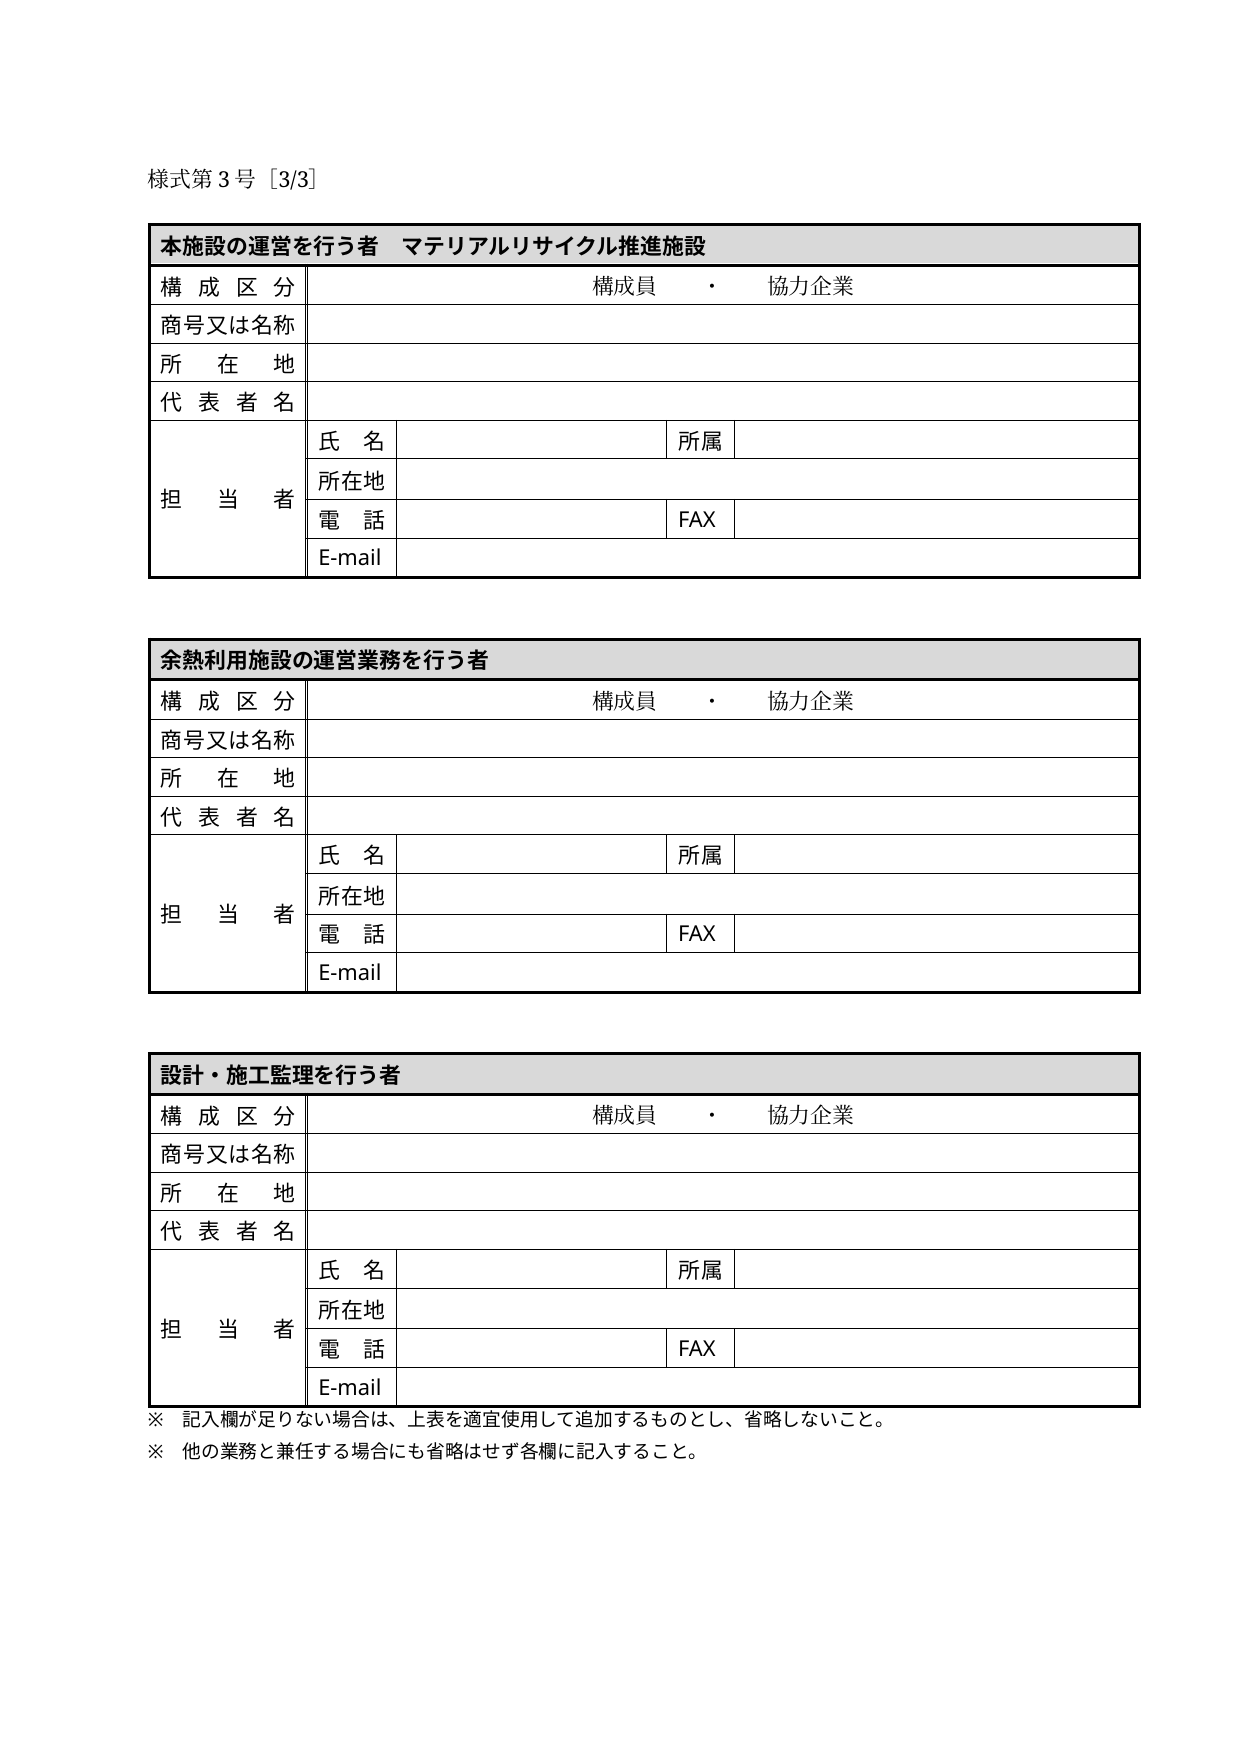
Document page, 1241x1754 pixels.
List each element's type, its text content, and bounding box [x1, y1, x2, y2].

table_cell 構成員 ・ 協力企業 [308, 1096, 1138, 1133]
table_cell 担当者 [151, 1250, 305, 1405]
table_cell [397, 953, 1138, 991]
table_cell 氏名 [308, 1250, 396, 1287]
table_cell 担当者 [151, 421, 305, 576]
table_cell FAX [667, 500, 734, 537]
table_cell [308, 797, 1138, 834]
table_cell 所属 [667, 421, 734, 458]
table_cell [397, 459, 1138, 499]
table_cell [308, 720, 1138, 757]
table_cell [397, 421, 666, 458]
table_cell 構成員 ・ 協力企業 [308, 681, 1138, 719]
table_cell 代表者名 [151, 797, 305, 834]
table_cell [308, 1211, 1138, 1249]
text ※ 他の業務と兼任する場合にも省略はせず各欄に記入すること。 [148, 1431, 1092, 1469]
table_cell [397, 915, 666, 952]
table_cell [308, 344, 1138, 381]
text ※ 記入欄が足りない場合は、上表を適宜使用して追加するものとし、省略しないこと。 [148, 1408, 1092, 1431]
table_cell 構成区分 [151, 267, 305, 304]
table_cell 氏名 [308, 835, 396, 873]
table_cell [735, 915, 1138, 952]
text 様式第3号［3/3］ [148, 164, 1092, 194]
table_cell 所在地 [308, 874, 396, 913]
table_cell [308, 305, 1138, 343]
table_cell 構成員 ・ 協力企業 [308, 267, 1138, 304]
table_header 本施設の運営を行う者 マテリアルリサイクル推進施設 [151, 226, 1138, 263]
table_cell 構成区分 [151, 681, 305, 719]
table_cell 所属 [667, 1250, 734, 1287]
table_cell [735, 835, 1138, 873]
table_cell 所属 [667, 835, 734, 873]
table_cell [397, 1368, 1138, 1405]
table_cell E-mail [308, 1368, 396, 1405]
table_cell 電話 [308, 1329, 396, 1367]
table_cell FAX [667, 915, 734, 952]
table_cell 商号又は名称 [151, 720, 305, 757]
table_cell [735, 1329, 1138, 1367]
table_cell 代表者名 [151, 1211, 305, 1249]
table_cell 商号又は名称 [151, 1134, 305, 1172]
table_cell [735, 1250, 1138, 1287]
table_cell [308, 1173, 1138, 1210]
table_cell 所在地 [308, 459, 396, 499]
table_cell 所在地 [151, 758, 305, 796]
table_cell [308, 1134, 1138, 1172]
table_cell [308, 382, 1138, 420]
table_header 設計・施工監理を行う者 [151, 1055, 1138, 1093]
table_cell [735, 421, 1138, 458]
table_cell 所在地 [308, 1289, 396, 1328]
table_cell 商号又は名称 [151, 305, 305, 343]
table_cell 電話 [308, 500, 396, 537]
table_cell [397, 874, 1138, 913]
table_cell E-mail [308, 953, 396, 991]
table_cell 所在地 [151, 1173, 305, 1210]
table_cell [397, 1329, 666, 1367]
table_cell 担当者 [151, 835, 305, 991]
table_cell 代表者名 [151, 382, 305, 420]
table_cell [397, 1250, 666, 1287]
table_cell [397, 500, 666, 537]
table_cell [397, 1289, 1138, 1328]
table_cell [308, 758, 1138, 796]
table_cell 電話 [308, 915, 396, 952]
table_cell 所在地 [151, 344, 305, 381]
table_cell [397, 539, 1138, 576]
table_cell [397, 835, 666, 873]
table_header 余熱利用施設の運営業務を行う者 [151, 641, 1138, 678]
table_cell 氏名 [308, 421, 396, 458]
table_cell E-mail [308, 539, 396, 576]
table_cell [735, 500, 1138, 537]
table_cell 構成区分 [151, 1096, 305, 1133]
table_cell FAX [667, 1329, 734, 1367]
